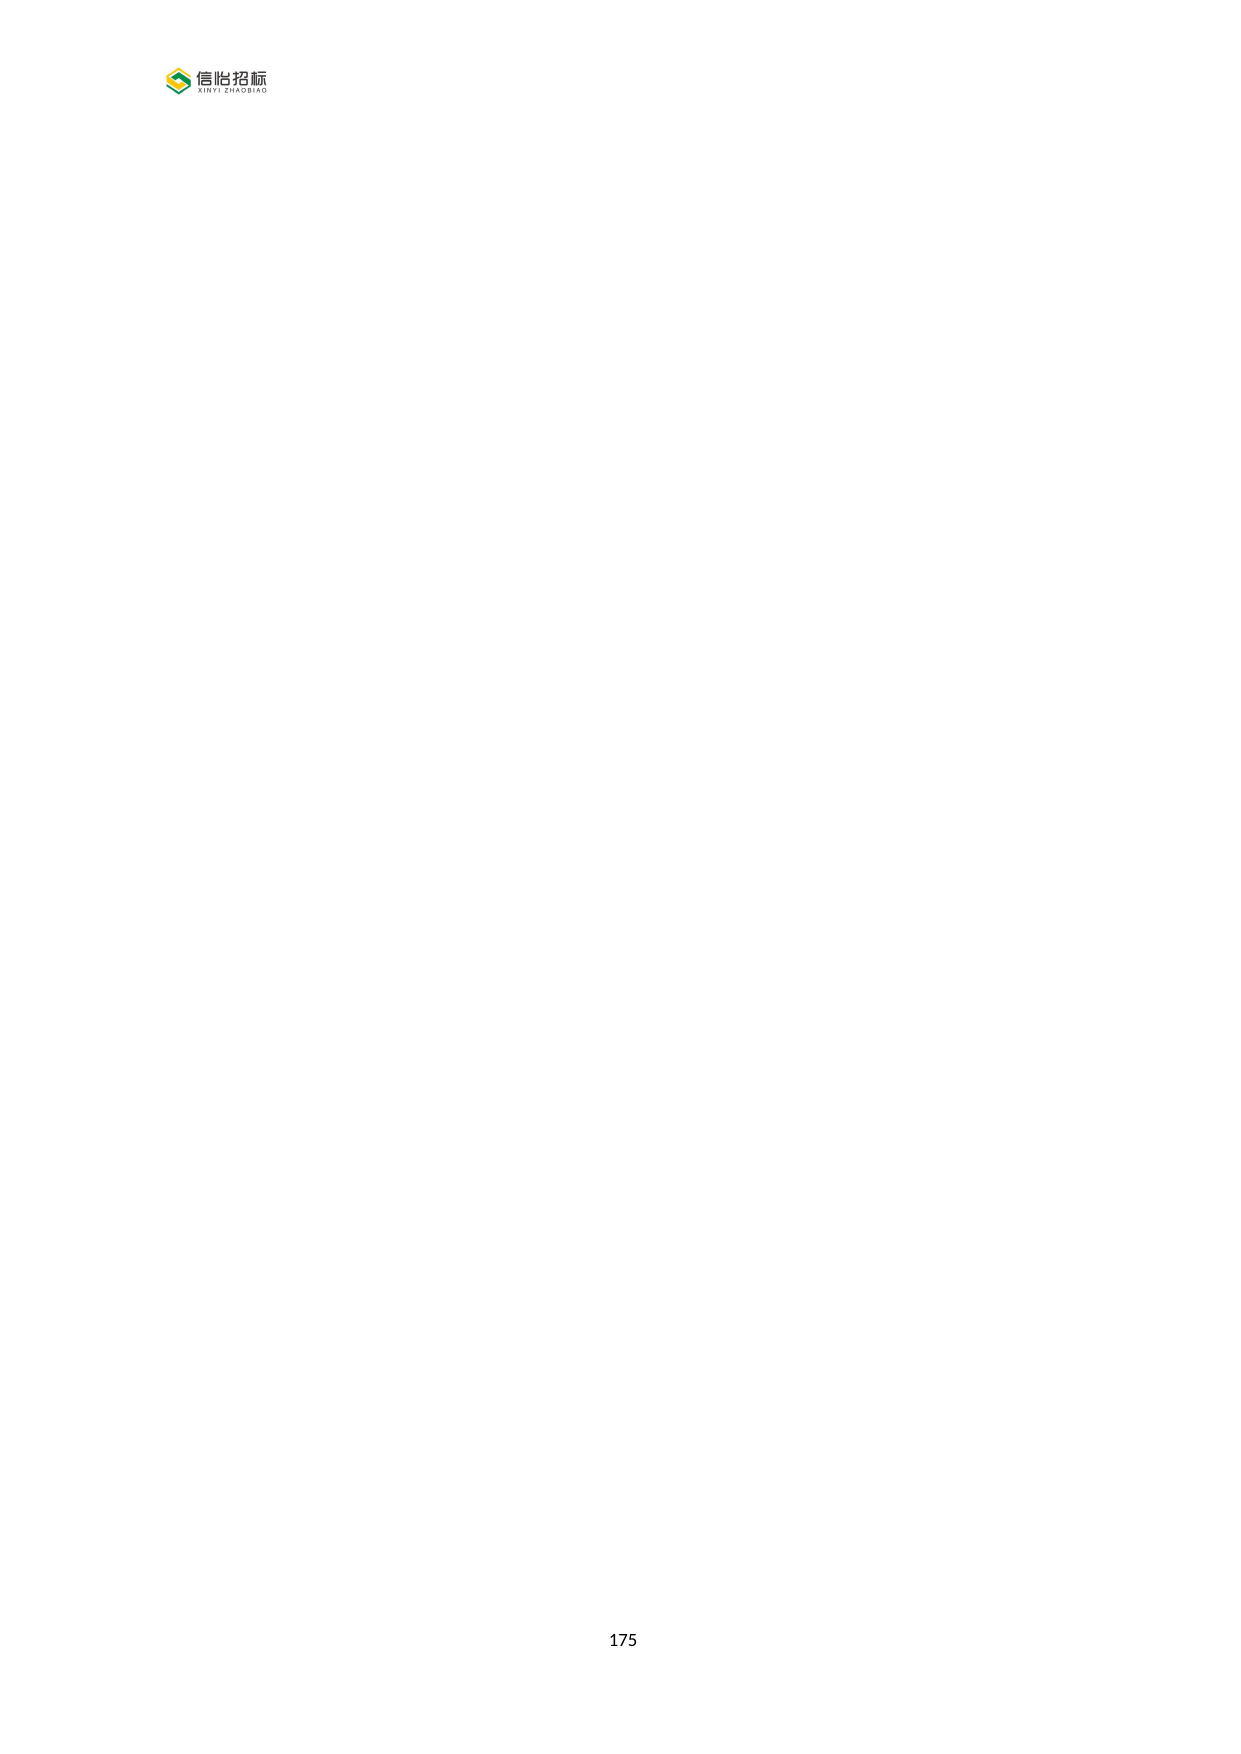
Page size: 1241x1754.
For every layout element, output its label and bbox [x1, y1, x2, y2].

picture [141, 59, 294, 102]
